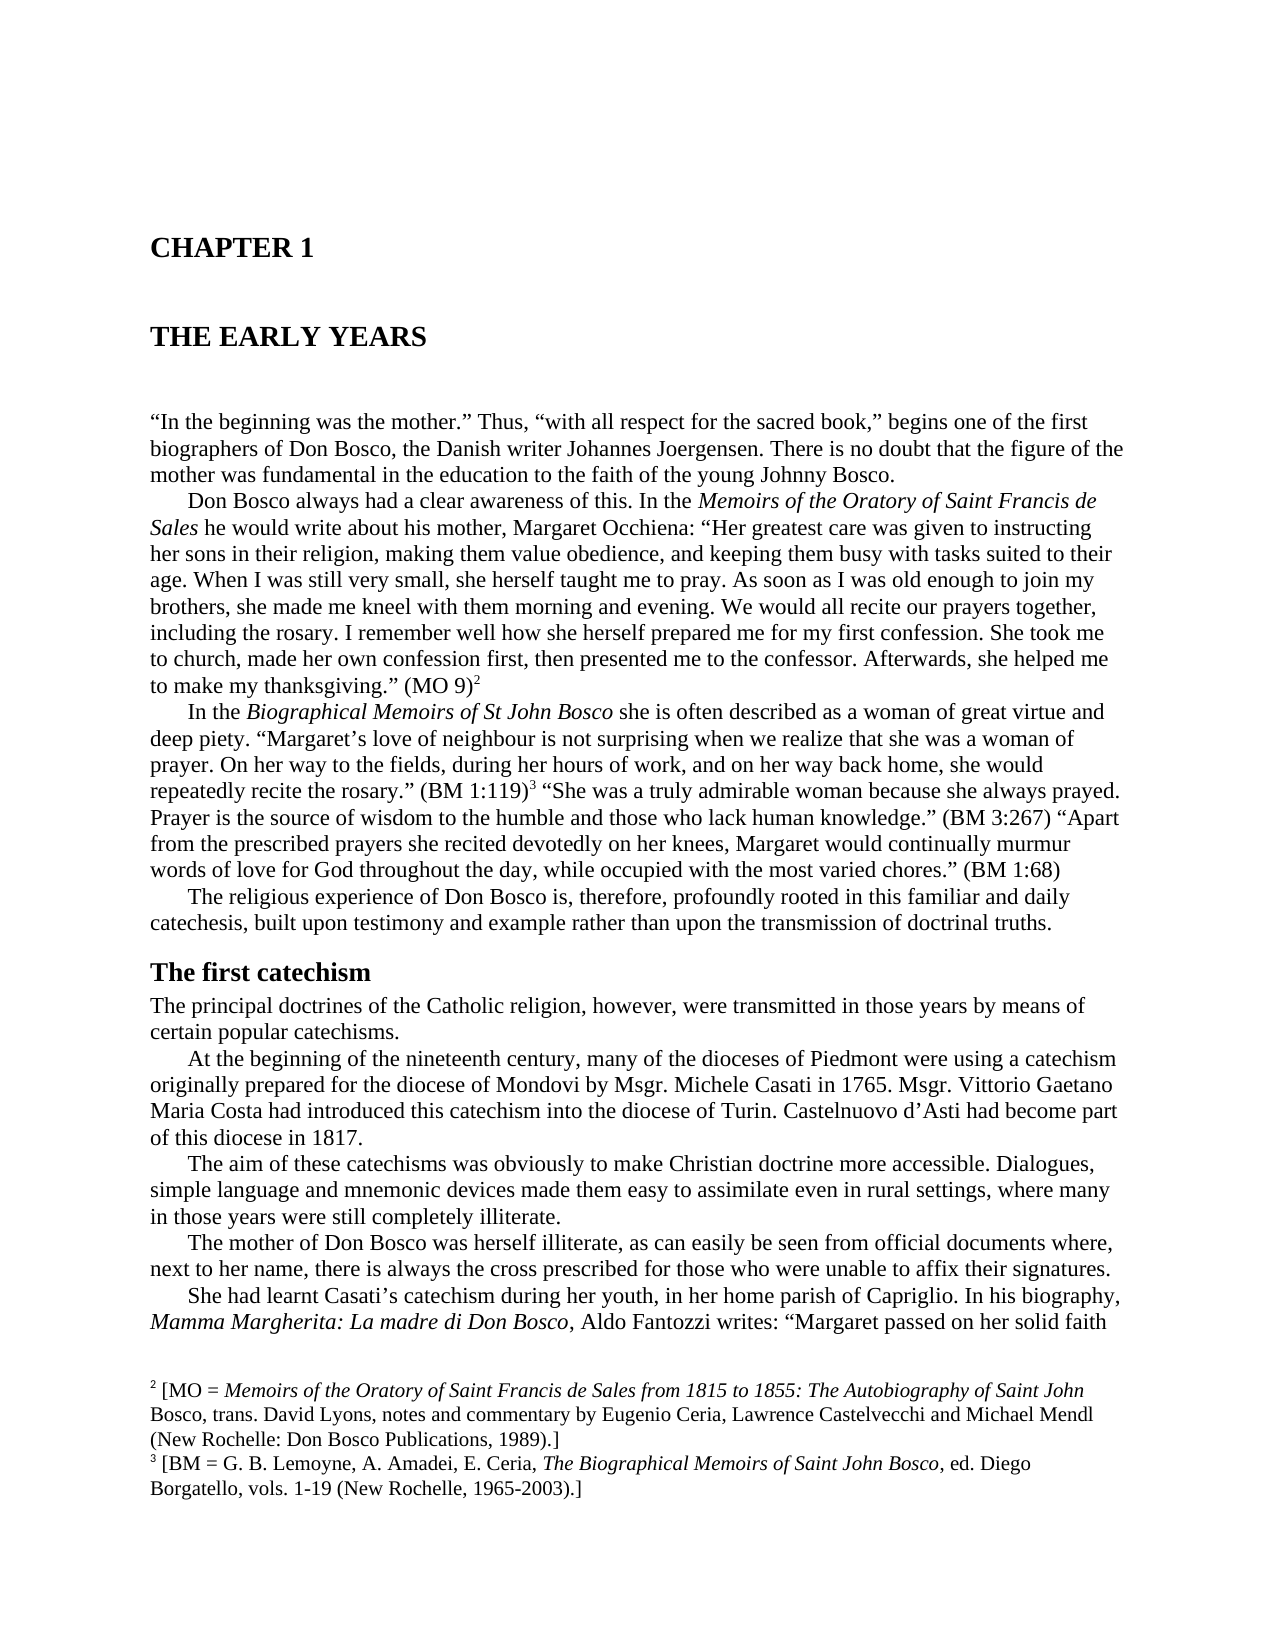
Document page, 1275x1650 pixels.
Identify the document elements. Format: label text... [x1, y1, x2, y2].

text In the Biographical Memoirs of St John Bosco she is often described as a woman of great virtue and deep piety. “Margaret’s love of neighbour is not surprising when we realize that she was a woman of prayer. On her way to the fields, during her hours of work, and on her way back home, she would repeatedly recite the rosary.” (BM 1:119) “She was a truly admirable woman because she always prayed. Prayer is the source of wisdom to the humble and those who lack human knowledge.” (BM 3:267) “Apart from the prescribed prayers she recited devotedly on her knees, Margaret would continually murmur words of love for God throughout the day, while occupied with the most varied chores.” (BM 1:68) [150, 698, 1125, 883]
text The religious experience of Don Bosco is, therefore, profoundly rooted in this familiar and daily catechesis, built upon testimony and example rather than upon the transmission of doctrinal truths. [150, 883, 1125, 935]
text Don Bosco always had a clear awareness of this. In the Memoirs of the Oratory of Saint Francis de Sales he would write about his mother, Margaret Occhiena: “Her greatest care was given to instructing her sons in their religion, making them value obedience, and keeping them busy with tasks suited to their age. When I was still very small, she herself taught me to pray. As soon as I was old enough to join my brothers, she made me kneel with them morning and evening. We would all recite our prayers together, including the rosary. I remember well how she herself prepared me for my first confession. She took me to church, made her own confession first, then presented me to the confessor. Afterwards, she helped me to make my thanksgiving.” (MO 9) [150, 487, 1125, 698]
text The mother of Don Bosco was herself illiterate, as can easily be seen from official documents where, next to her name, there is always the cross prescribed for those who were unable to affix their signatures. [150, 1229, 1125, 1282]
text “In the beginning was the mother.” Thus, “with all respect for the sacred book,” begins one of the first biographers of Don Bosco, the Danish writer Johannes Joergensen. There is no doubt that the figure of the mother was fundamental in the education to the faith of the young Johnny Bosco. [150, 408, 1125, 487]
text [150, 1282, 1125, 1334]
text The principal doctrines of the Catholic religion, however, were transmitted in those years by means of certain popular catechisms. [150, 992, 1125, 1045]
text At the beginning of the nineteenth century, many of the dioceses of Piedmont were using a catechism originally prepared for the diocese of Mondovi by Msgr. Michele Casati in 1765. Msgr. Vittorio Gaetano Maria Costa had introduced this catechism into the diocese of Turin. Castelnuovo d’Asti had become part of this diocese in 1817. [150, 1045, 1125, 1150]
subtitle The first catechism [150, 956, 1125, 987]
subtitle THE EARLY YEARS [150, 319, 1125, 352]
subtitle CHAPTER 1 [150, 230, 1125, 264]
text The aim of these catechisms was obviously to make Christian doctrine more accessible. Dialogues, simple language and mnemonic devices made them easy to assimilate even in rural settings, where many in those years were still completely illiterate. [150, 1150, 1125, 1229]
